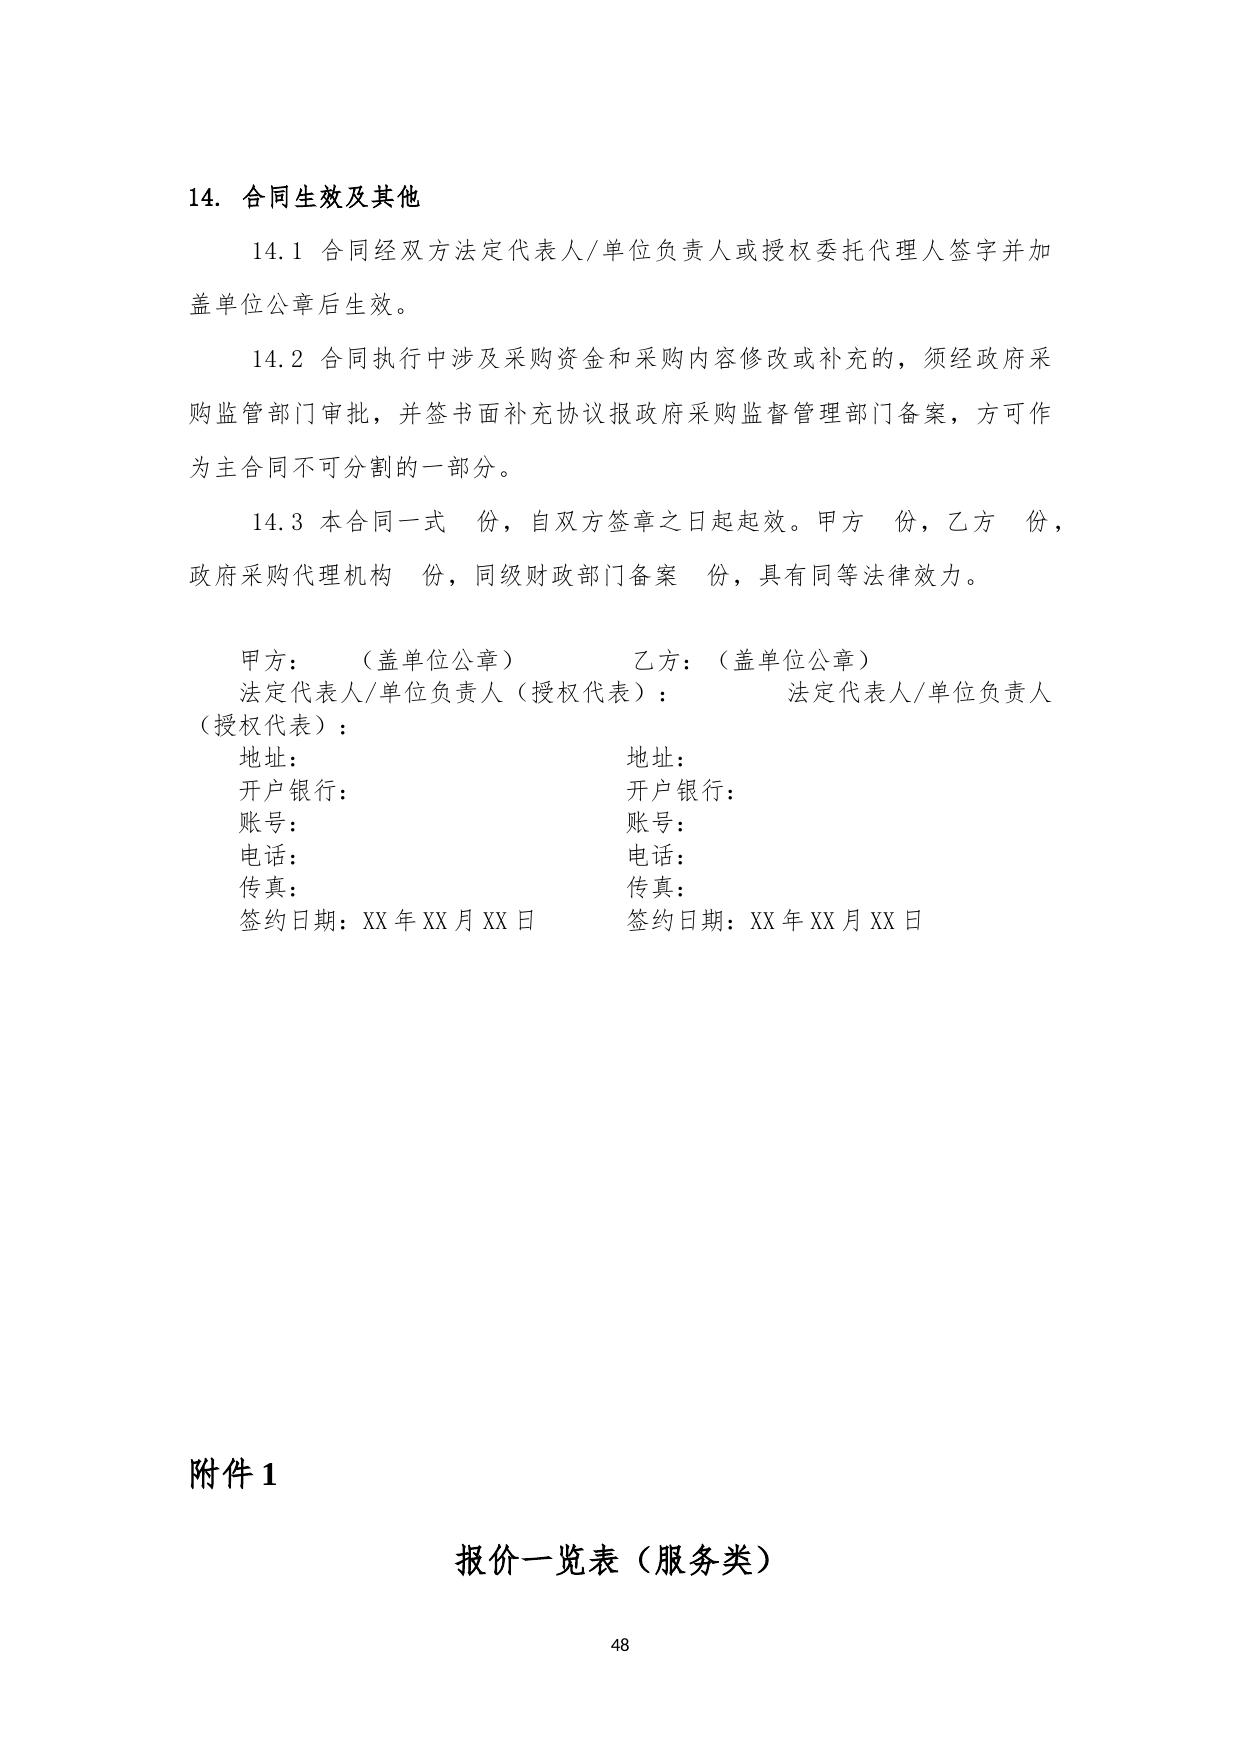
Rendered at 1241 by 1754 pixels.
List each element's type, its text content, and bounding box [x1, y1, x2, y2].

text 账号： 账号： [187, 804, 1053, 837]
text 签约日期：XX年XX月XX日 签约日期：XX年XX月XX日 [187, 902, 1053, 934]
text 电话： 电话： [187, 837, 1053, 869]
text 附件1 [187, 1439, 1053, 1504]
text 开户银行： 开户银行： [187, 772, 1053, 804]
text 14.3 本合同一式 份，自双方签章之日起起效。甲方 份，乙方 份，政府采购代理机构 份，同级财政部门备案 份，具有同等法律效力。 [187, 487, 1053, 595]
text 14.2 合同执行中涉及采购资金和采购内容修改或补充的，须经政府采购监管部门审批，并签书面补充协议报政府采购监督管理部门备案，方可作为主合同不可分割的一部分。 [187, 324, 1053, 487]
text 报价一览表（服务类） [187, 1525, 1053, 1590]
text 传真： 传真： [187, 869, 1053, 902]
text 甲方： （盖单位公章） 乙方：（盖单位公章） [187, 642, 1053, 674]
text 14. 合同生效及其他 [187, 162, 1053, 216]
text 14.1 合同经双方法定代表人/单位负责人或授权委托代理人签字并加盖单位公章后生效。 [187, 216, 1053, 324]
text 法定代表人/单位负责人（授权代表）： 法定代表人/单位负责人（授权代表）： [187, 674, 1053, 739]
text 地址： 地址： [187, 739, 1053, 772]
